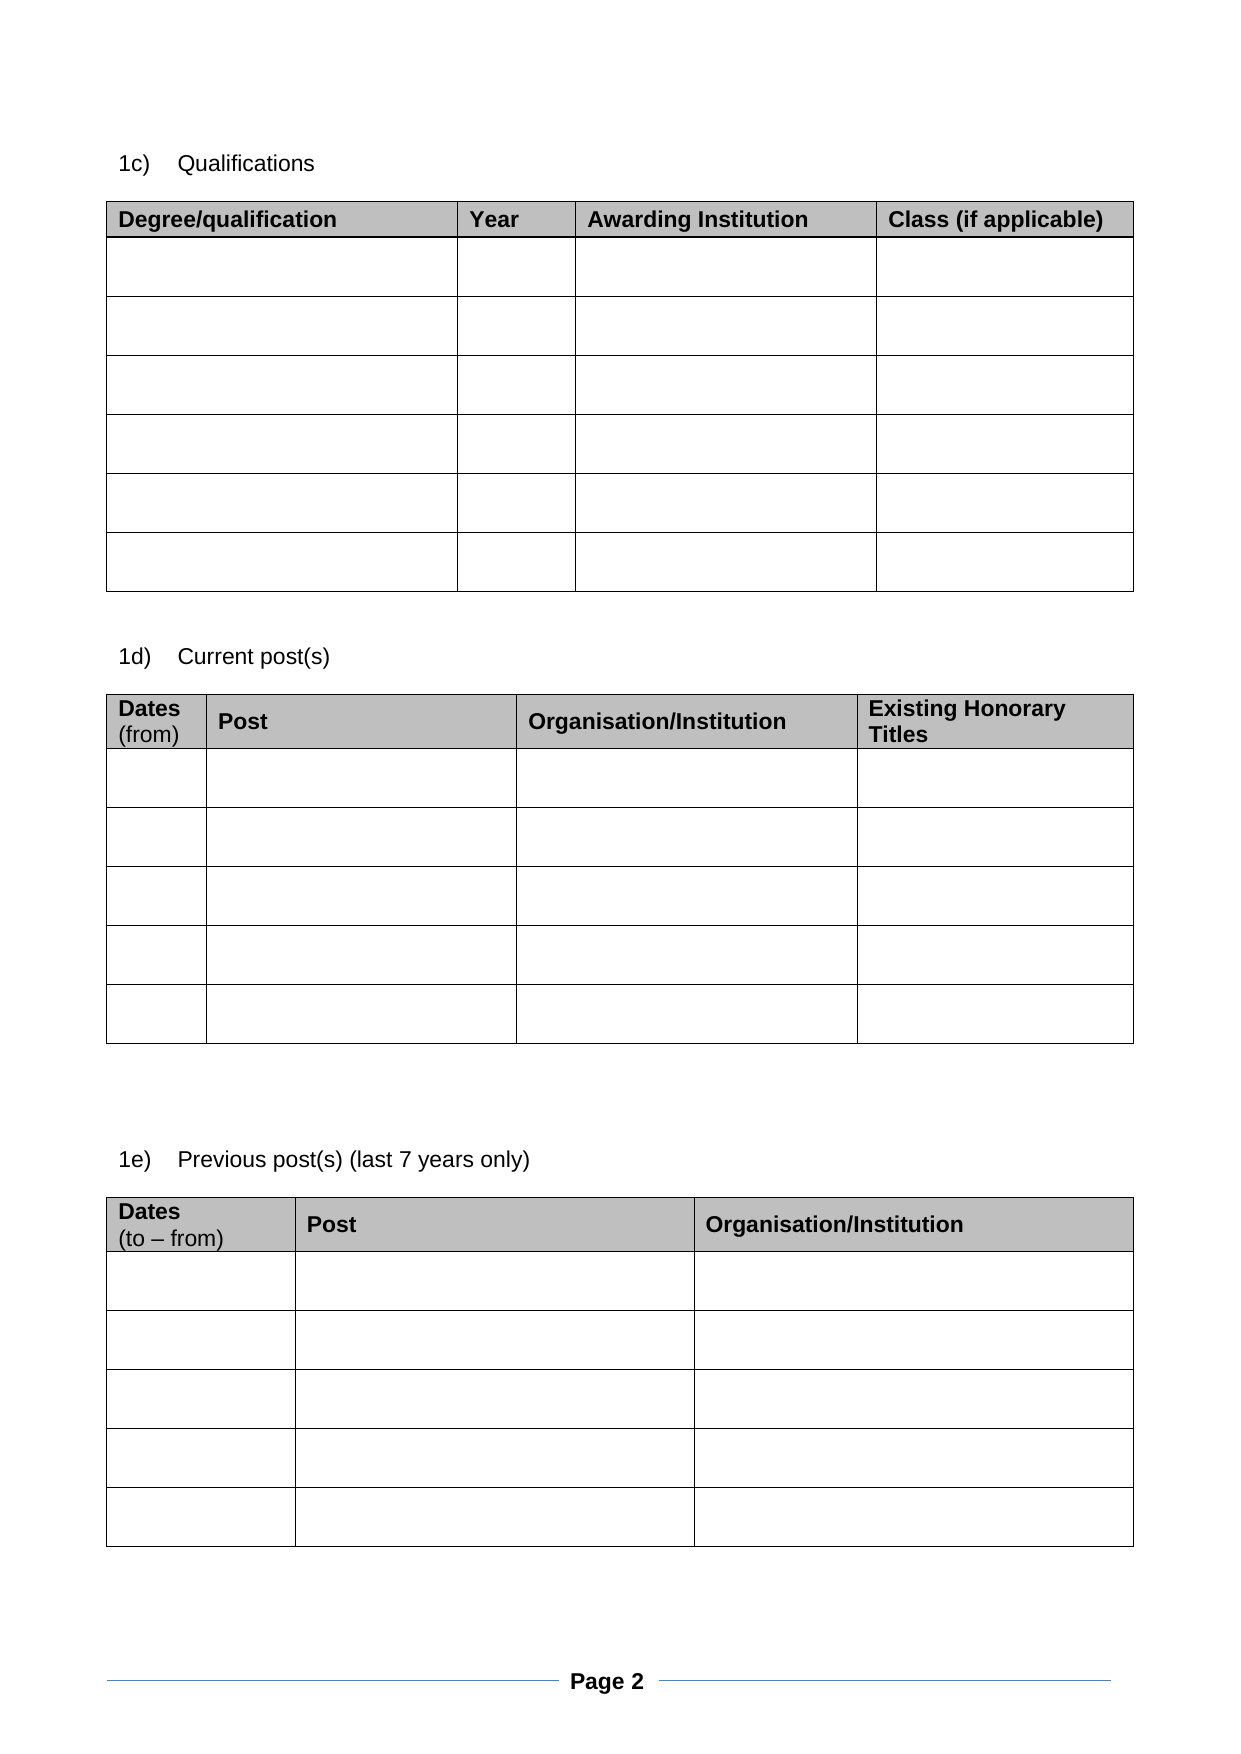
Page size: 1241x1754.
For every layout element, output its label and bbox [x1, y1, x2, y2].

table_cell [858, 808, 1133, 866]
table_cell [576, 297, 876, 354]
table_cell [877, 533, 1133, 591]
table_cell [107, 985, 206, 1043]
table_cell [207, 808, 516, 866]
table_header [576, 238, 876, 296]
table_cell [576, 533, 876, 591]
table_cell [695, 1311, 1133, 1369]
table_cell [107, 297, 457, 354]
table_cell [107, 867, 206, 925]
table_cell [576, 474, 876, 532]
table_cell [207, 926, 516, 984]
table_cell [877, 474, 1133, 532]
table_cell [296, 1488, 694, 1546]
table_cell [458, 356, 575, 414]
table_cell [458, 533, 575, 591]
table_cell [107, 533, 457, 591]
table_header [107, 238, 457, 296]
table_header [458, 238, 575, 296]
table_cell [107, 1370, 295, 1428]
table_cell [695, 1488, 1133, 1546]
table_header [858, 749, 1133, 807]
table_cell [296, 1311, 694, 1369]
table_cell [576, 415, 876, 473]
table_cell [107, 356, 457, 414]
table_cell [695, 1429, 1133, 1487]
table_header [517, 749, 857, 807]
table_cell [877, 297, 1133, 354]
table_cell [107, 415, 457, 473]
table_cell [296, 1370, 694, 1428]
table_cell [296, 1429, 694, 1487]
table_cell [107, 474, 457, 532]
table_cell [877, 356, 1133, 414]
table_cell [107, 1311, 295, 1369]
table_cell [517, 985, 857, 1043]
table_cell [458, 415, 575, 473]
table_cell [517, 808, 857, 866]
table_cell [458, 297, 575, 354]
table_header [296, 1252, 694, 1310]
table_cell [107, 1488, 295, 1546]
table_header [107, 1252, 295, 1310]
table_cell [858, 867, 1133, 925]
table_cell [858, 985, 1133, 1043]
table_header [107, 749, 206, 807]
table_cell [517, 926, 857, 984]
table_header [695, 1252, 1133, 1310]
table_cell [695, 1370, 1133, 1428]
table_cell [877, 415, 1133, 473]
table_cell [107, 926, 206, 984]
table_cell [107, 1429, 295, 1487]
table_cell [458, 474, 575, 532]
table_cell [107, 808, 206, 866]
table_cell [517, 867, 857, 925]
table_header [207, 749, 516, 807]
table_cell [207, 867, 516, 925]
table_cell [576, 356, 876, 414]
table_cell [207, 985, 516, 1043]
table_header [877, 238, 1133, 296]
table_cell [858, 926, 1133, 984]
